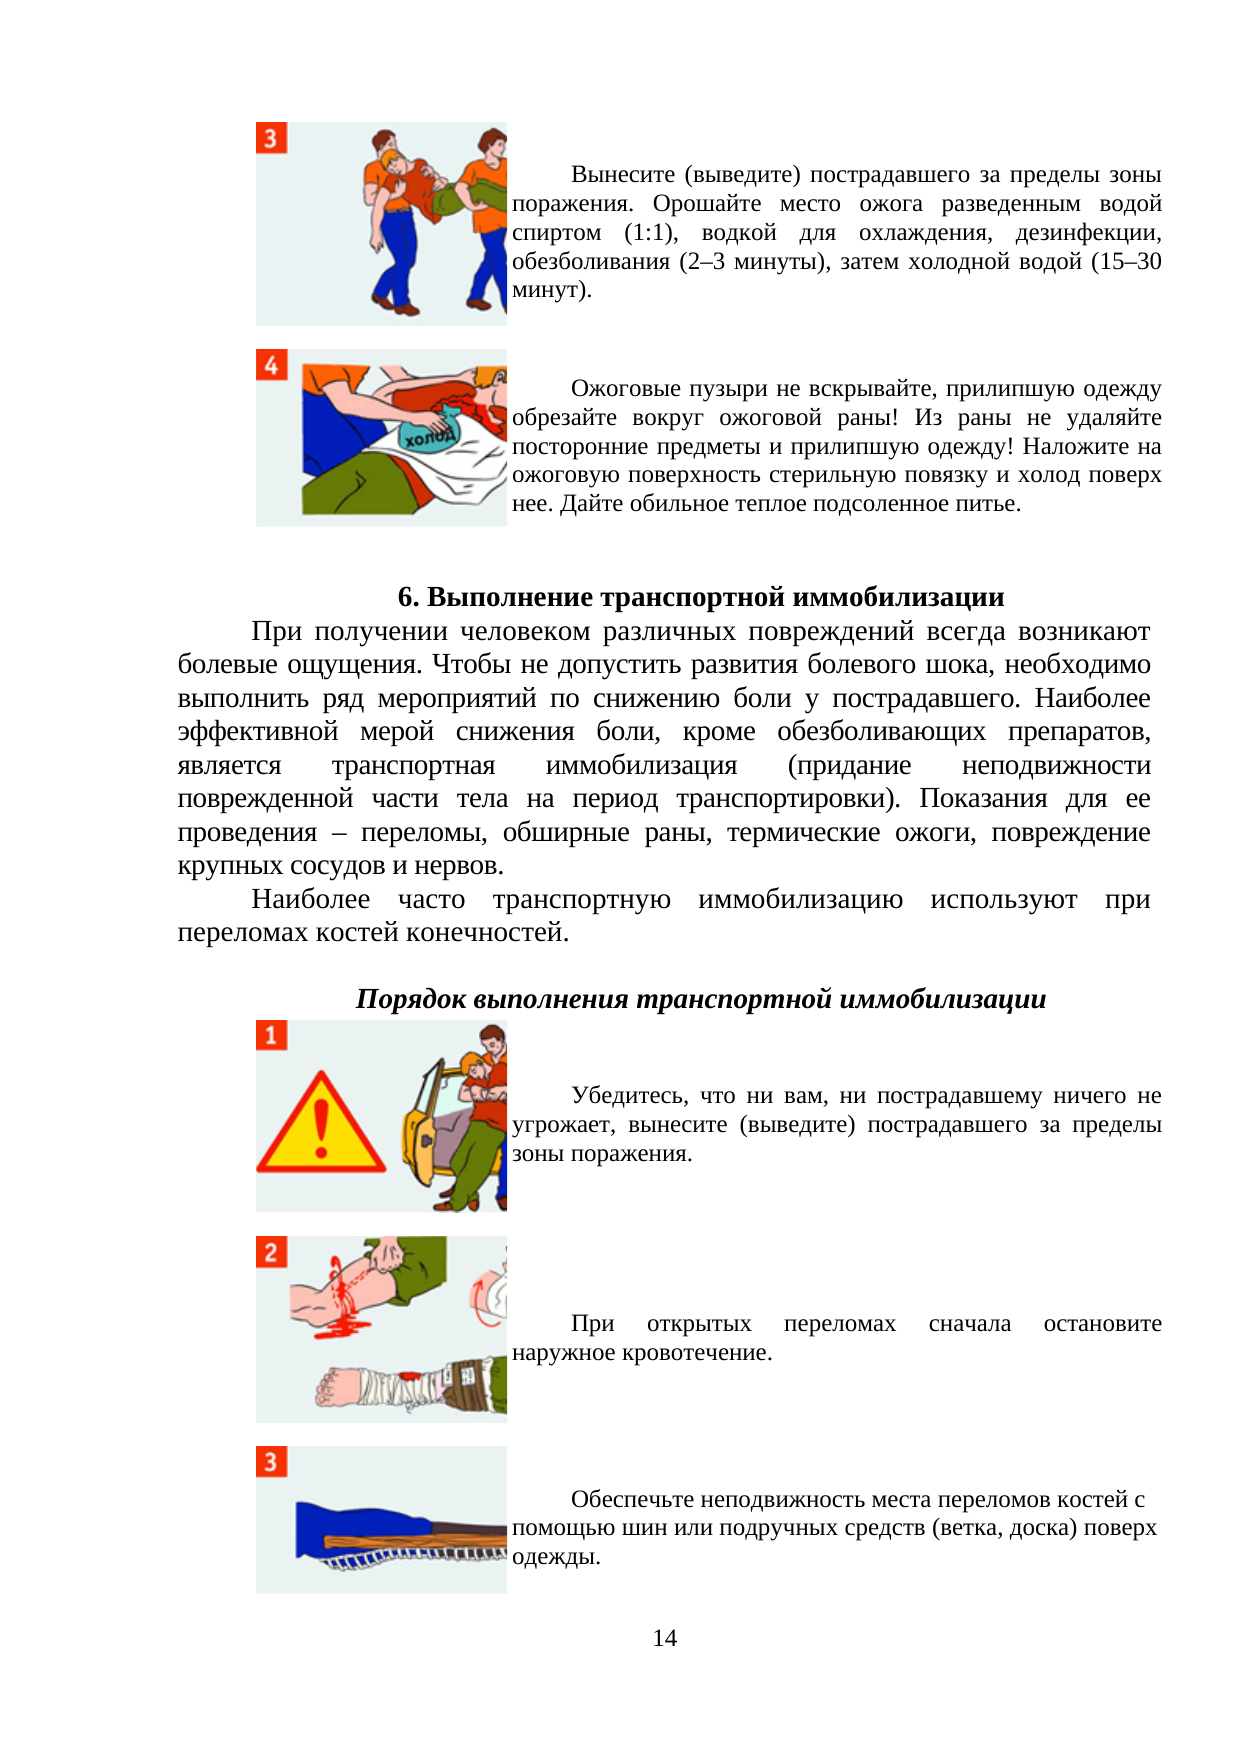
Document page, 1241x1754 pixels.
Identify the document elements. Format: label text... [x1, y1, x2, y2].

text При получении человеком различных повреждений всегда возникают болевые ощущения. Чтобы не допустить развития болевого шока, необходимо выполнить ряд мероприятий по снижению боли у пострадавшего. Наиболее эффективной мерой снижения боли, кроме обезболивающих препаратов, является транспортная иммобилизация (придание неподвижности поврежденной части тела на период транспортировки). Показания для ее проведения – переломы, обширные раны, термические ожоги, повреждение крупных сосудов и нервов. [177, 613, 1152, 881]
table_cell Обеспечьте неподвижность места переломов костей с помощью шин или подручных средств (ветка, доска) поверх одежды. [507, 1442, 1167, 1612]
table_header Вынесите (выведите) пострадавшего за пределы зоны поражения. Орошайте место ожога разведенным водой спиртом (1:1), водкой для охлаждения, дезинфекции, обезболивания (2–3 минуты), затем холодной водой (15–30 минут). [507, 118, 1167, 345]
picture [256, 1020, 508, 1213]
table_cell При открытых переломах сначала остановите наружное кровотечение. [507, 1232, 1167, 1442]
table_header Убедитесь, что ни вам, ни пострадавшему ничего не угрожает, вынесите (выведите) пострадавшего за пределы зоны поражения. [507, 1015, 1167, 1232]
picture [256, 122, 508, 326]
text 6. Выполнение транспортной иммобилизации [177, 579, 1152, 613]
text Наиболее часто транспортную иммобилизацию используют при переломах костей конечностей. [177, 881, 1152, 948]
table_cell Ожоговые пузыри не вскрывайте, прилипшую одежду обрезайте вокруг ожоговой раны! Из раны не удаляйте посторонние предметы и прилипшую одежду! Наложите на ожоговую поверхность стерильную повязку и холод поверх нее. Дайте обильное теплое подсоленное питье. [507, 345, 1167, 546]
table_header [178, 118, 507, 345]
text Порядок выполнения транспортной иммобилизации [177, 982, 1152, 1015]
table_cell [178, 1442, 507, 1612]
picture [256, 1446, 508, 1594]
table_cell [178, 345, 507, 546]
table_cell [178, 1232, 507, 1442]
table_header [178, 1015, 507, 1232]
picture [256, 1236, 508, 1423]
picture [256, 349, 508, 527]
